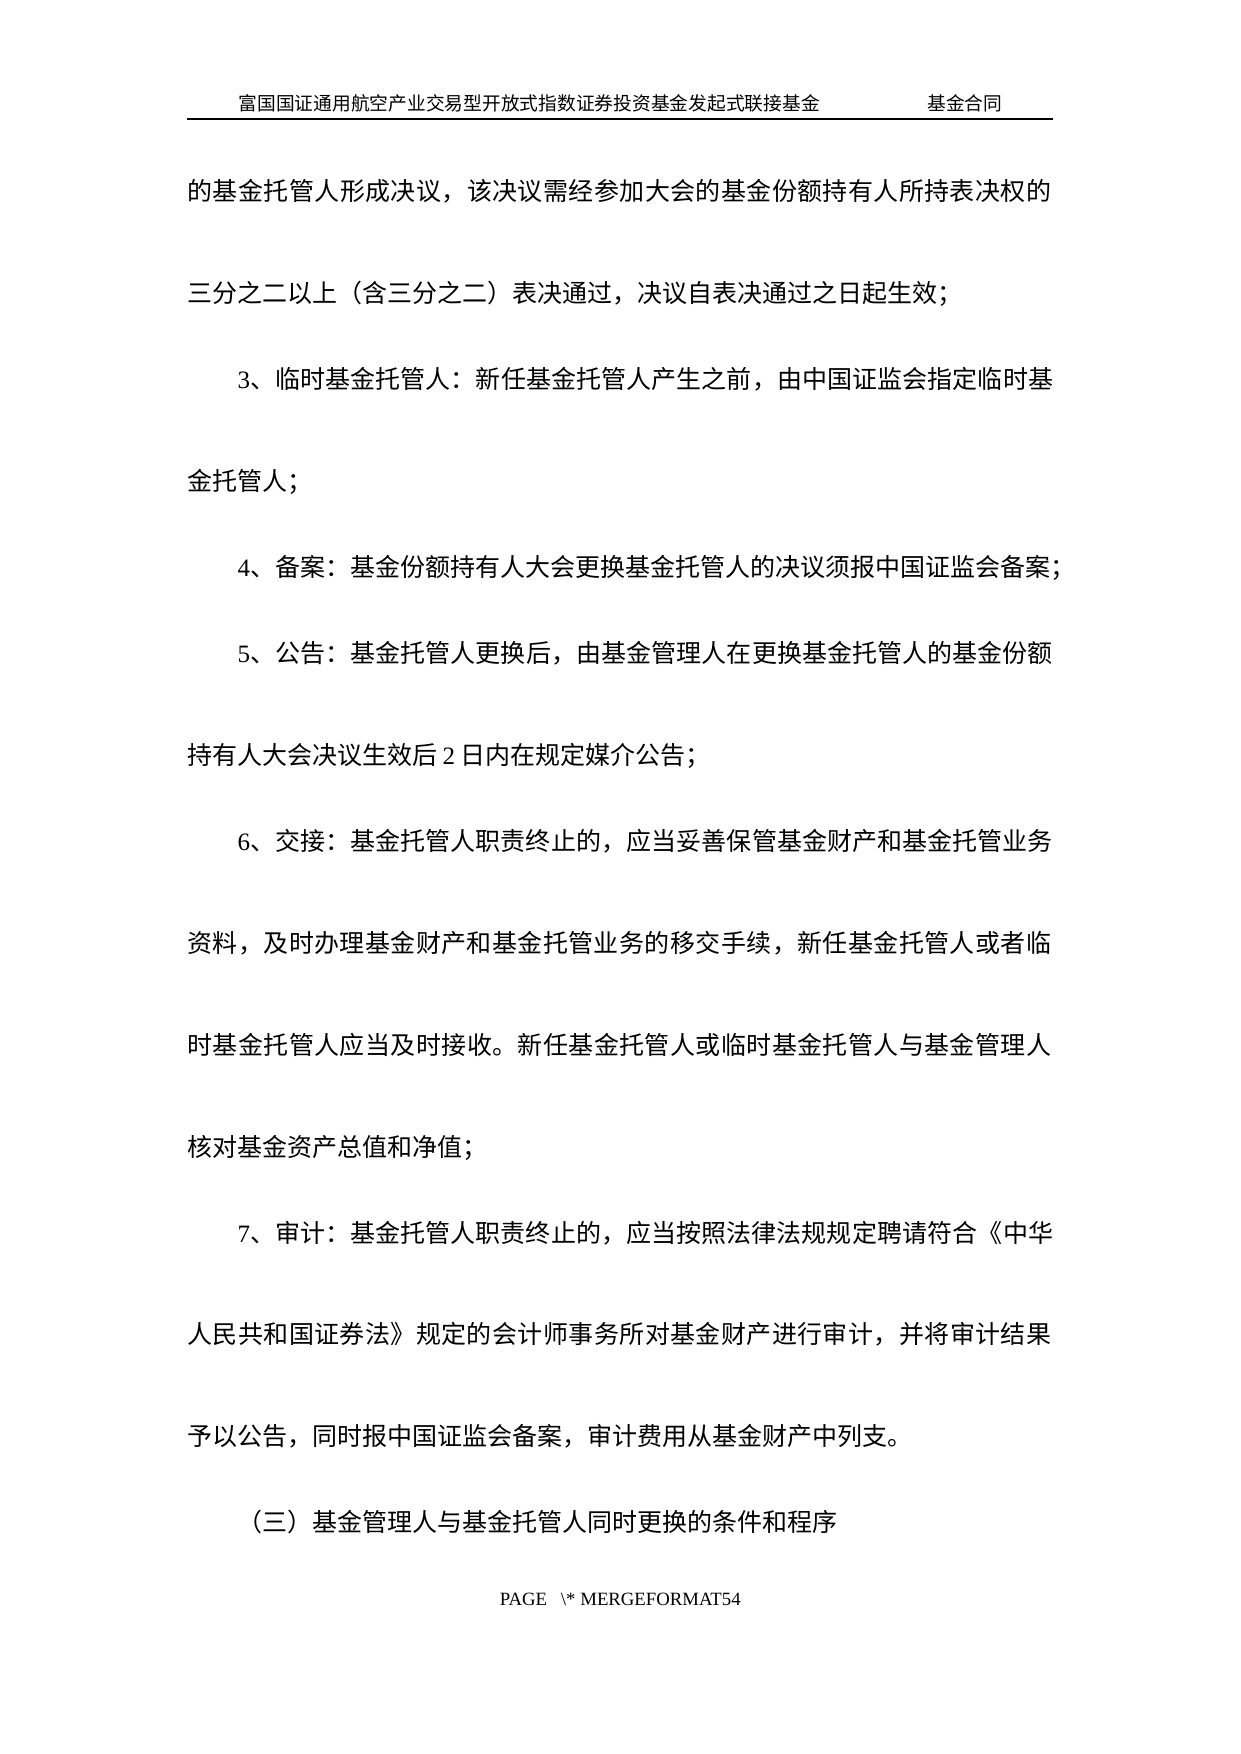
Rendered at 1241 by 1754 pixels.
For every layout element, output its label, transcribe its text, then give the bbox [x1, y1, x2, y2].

text 6、交接：基金托管人职责终止的，应当妥善保管基金财产和基金托管业务资料，及时办理基金财产和基金托管业务的移交手续，新任基金托管人或者临时基金托管人应当及时接收。新任基金托管人或临时基金托管人与基金管理人核对基金资产总值和净值； [187, 806, 1053, 1179]
text 5、公告：基金托管人更换后，由基金管理人在更换基金托管人的基金份额持有人大会决议生效后2日内在规定媒介公告； [187, 618, 1053, 787]
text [187, 156, 1053, 326]
text 4、备案：基金份额持有人大会更换基金托管人的决议须报中国证监会备案； [187, 532, 1053, 599]
text 3、临时基金托管人：新任基金托管人产生之前，由中国证监会指定临时基金托管人； [187, 344, 1053, 513]
text （三）基金管理人与基金托管人同时更换的条件和程序 [187, 1487, 1053, 1555]
text 7、审计：基金托管人职责终止的，应当按照法律法规规定聘请符合《中华人民共和国证券法》规定的会计师事务所对基金财产进行审计，并将审计结果予以公告，同时报中国证监会备案，审计费用从基金财产中列支。 [187, 1197, 1053, 1469]
